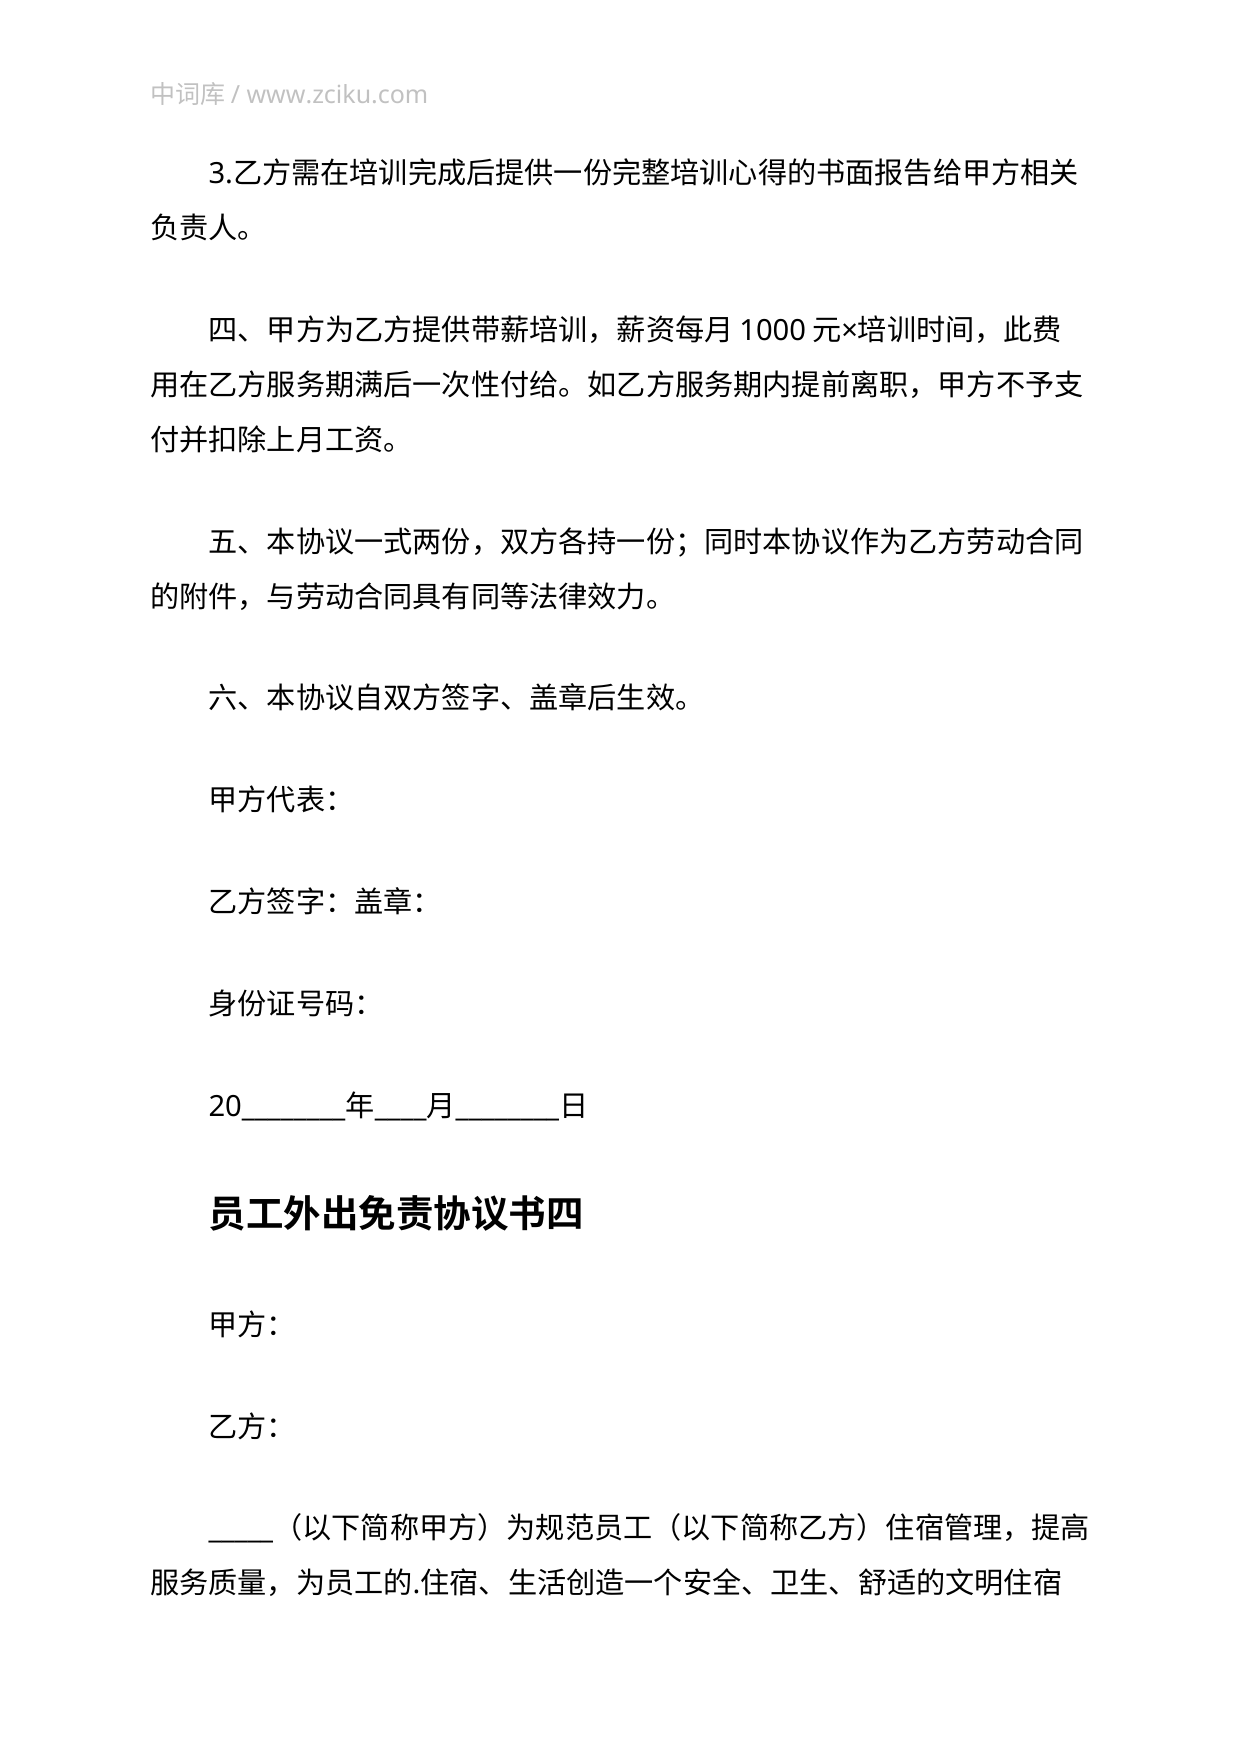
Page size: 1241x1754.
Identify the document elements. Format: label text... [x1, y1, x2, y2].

text 乙方： [150, 1403, 1090, 1446]
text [150, 1505, 1090, 1602]
text 甲方代表： [150, 777, 1090, 819]
text 六、本协议自双方签字、盖章后生效。 [150, 675, 1090, 717]
text 身份证号码： [150, 980, 1090, 1023]
text 员工外出免责协议书四 [150, 1184, 1090, 1238]
text 乙方签字：盖章： [150, 879, 1090, 921]
text 3.乙方需在培训完成后提供一份完整培训心得的书面报告给甲方相关负责人。 [150, 150, 1090, 247]
text 四、甲方为乙方提供带薪培训，薪资每月1000元×培训时间，此费用在乙方服务期满后一次性付给。如乙方服务期内提前离职，甲方不予支付并扣除上月工资。 [150, 307, 1090, 459]
text 五、本协议一式两份，双方各持一份；同时本协议作为乙方劳动合同的附件，与劳动合同具有同等法律效力。 [150, 518, 1090, 616]
text 20________年____月________日 [150, 1082, 1090, 1124]
text 甲方： [150, 1302, 1090, 1344]
